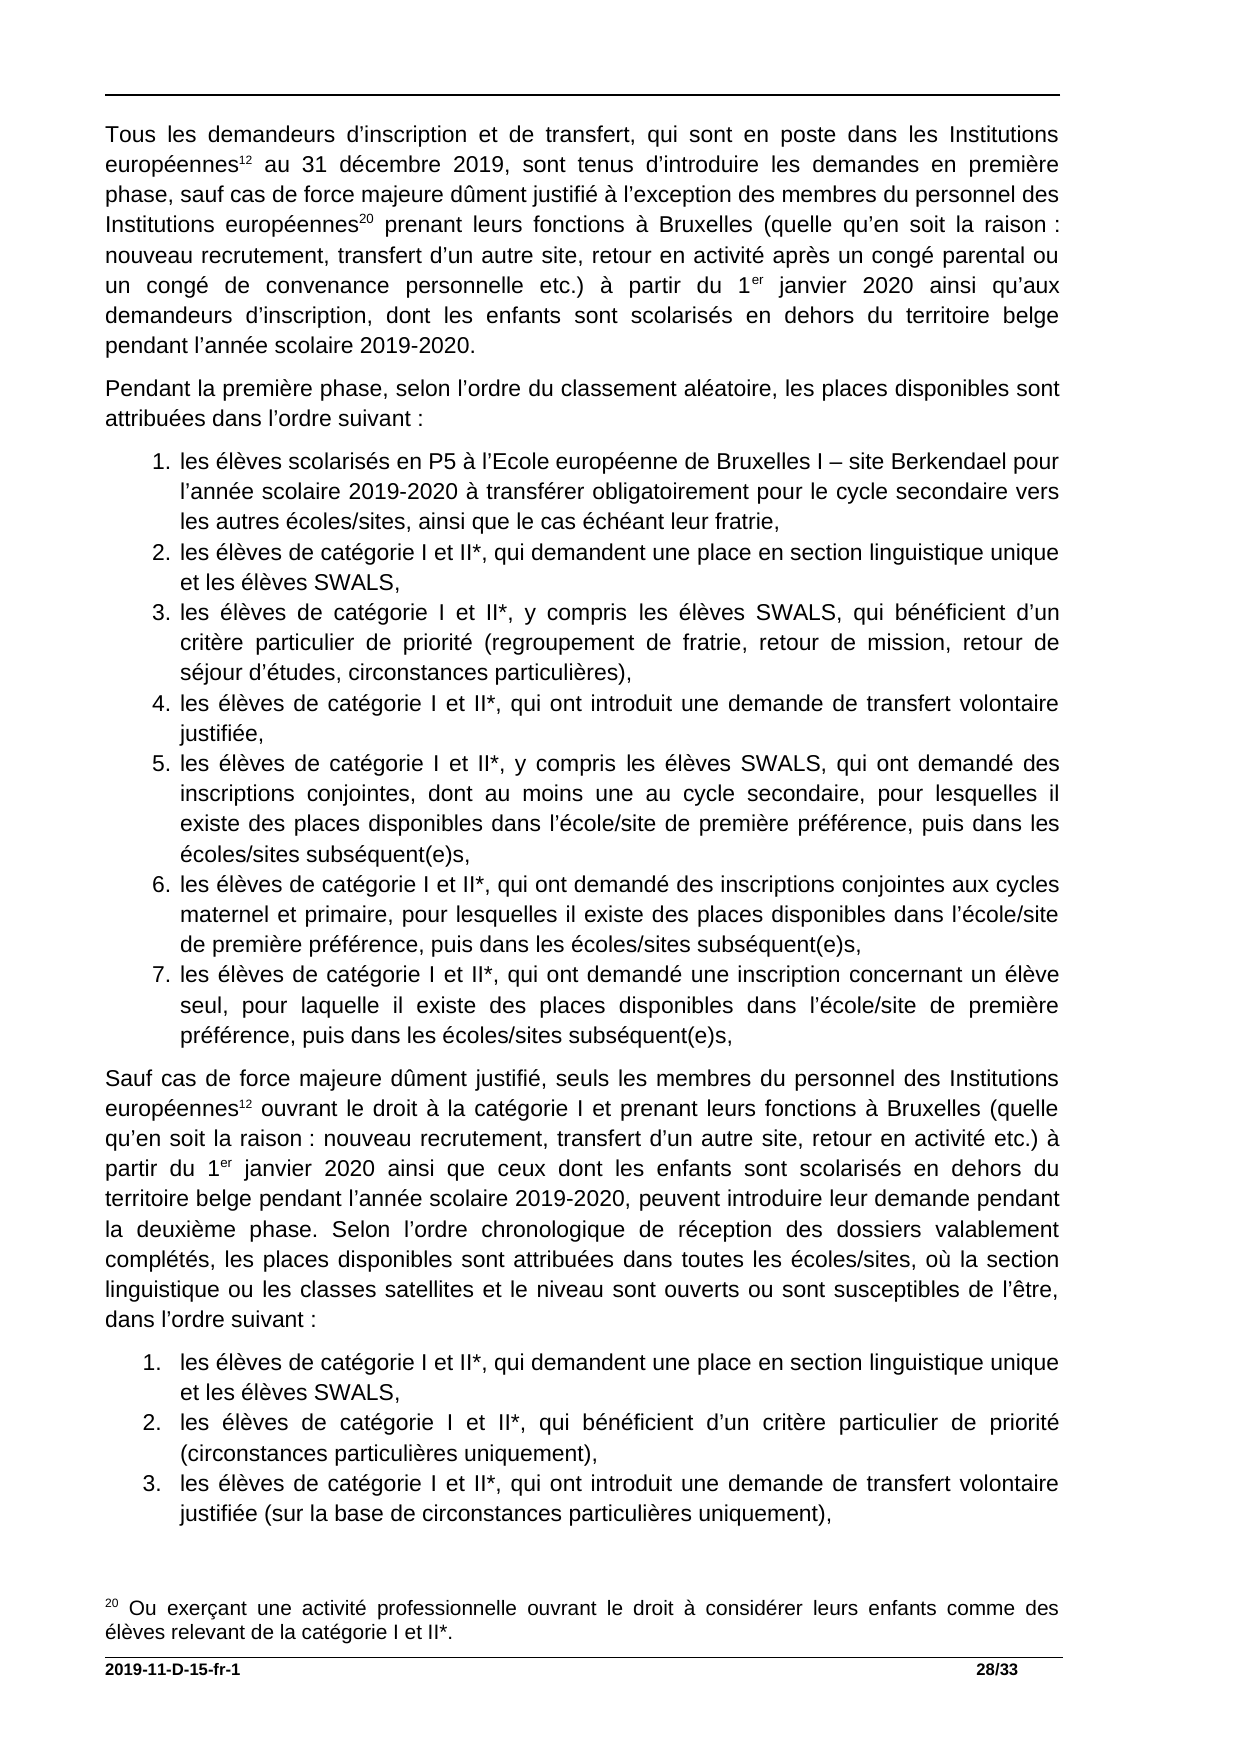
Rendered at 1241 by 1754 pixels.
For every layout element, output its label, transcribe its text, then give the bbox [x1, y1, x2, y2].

list les élèves de catégorie I et II*, qui demandent une place en section linguistique unique et les élèves SWALS, [142, 1349, 1060, 1406]
list les élèves scolarisés en P5 à l’Ecole européenne de Bruxelles I – site Berkendael pour l’année scolaire 2019-2020 à transférer obligatoirement pour le cycle secondaire vers les autres écoles/sites, ainsi que le cas échéant leur fratrie, [152, 448, 1060, 535]
list les élèves de catégorie I et II*, qui bénéficient d’un critère particulier de priorité (circonstances particulières uniquement), [142, 1409, 1060, 1466]
list les élèves de catégorie I et II*, qui demandent une place en section linguistique unique et les élèves SWALS, [152, 538, 1060, 595]
list les élèves de catégorie I et II*, qui ont introduit une demande de transfert volontaire justifiée (sur la base de circonstances particulières uniquement), [142, 1470, 1060, 1526]
list les élèves de catégorie I et II*, qui ont demandé une inscription concernant un élève seul, pour laquelle il existe des places disponibles dans l’école/site de première préférence, puis dans les écoles/sites subséquent(e)s, [152, 961, 1060, 1048]
text Sauf cas de force majeure dûment justifié, seuls les membres du personnel des Institutions européennes12 ouvrant le droit à la catégorie I et prenant leurs fonctions à Bruxelles (quelle qu’en soit la raison : nouveau recrutement, transfert d’un autre site, retour en activité etc.) à partir du 1er janvier 2020 ainsi que ceux dont les enfants sont scolarisés en dehors du territoire belge pendant l’année scolaire 2019-2020, peuvent introduire leur demande pendant la deuxième phase. Selon l’ordre chronologique de réception des dossiers valablement complétés, les places disponibles sont attribuées dans toutes les écoles/sites, où la section linguistique ou les classes satellites et le niveau sont ouverts ou sont susceptibles de l’être, dans l’ordre suivant : [105, 1064, 1060, 1333]
text Tous les demandeurs d’inscription et de transfert, qui sont en poste dans les Institutions européennes12 au 31 décembre 2019, sont tenus d’introduire les demandes en première phase, sauf cas de force majeure dûment justifié à l’exception des membres du personnel des Institutions européennes prenant leurs fonctions à Bruxelles (quelle qu’en soit la raison : nouveau recrutement, transfert d’un autre site, retour en activité après un congé parental ou un congé de convenance personnelle etc.) à partir du 1er janvier 2020 ainsi qu’aux demandeurs d’inscription, dont les enfants sont scolarisés en dehors du territoire belge pendant l’année scolaire 2019-2020. [105, 121, 1060, 359]
list les élèves de catégorie I et II*, y compris les élèves SWALS, qui ont demandé des inscriptions conjointes, dont au moins une au cycle secondaire, pour lesquelles il existe des places disponibles dans l’école/site de première préférence, puis dans les écoles/sites subséquent(e)s, [152, 750, 1060, 867]
list les élèves de catégorie I et II*, y compris les élèves SWALS, qui bénéficient d’un critère particulier de priorité (regroupement de fratrie, retour de mission, retour de séjour d’études, circonstances particulières), [152, 599, 1060, 686]
list les élèves de catégorie I et II*, qui ont introduit une demande de transfert volontaire justifiée, [152, 689, 1060, 746]
list les élèves de catégorie I et II*, qui ont demandé des inscriptions conjointes aux cycles maternel et primaire, pour lesquelles il existe des places disponibles dans l’école/site de première préférence, puis dans les écoles/sites subséquent(e)s, [152, 871, 1060, 958]
text Pendant la première phase, selon l’ordre du classement aléatoire, les places disponibles sont attribuées dans l’ordre suivant : [105, 375, 1060, 432]
